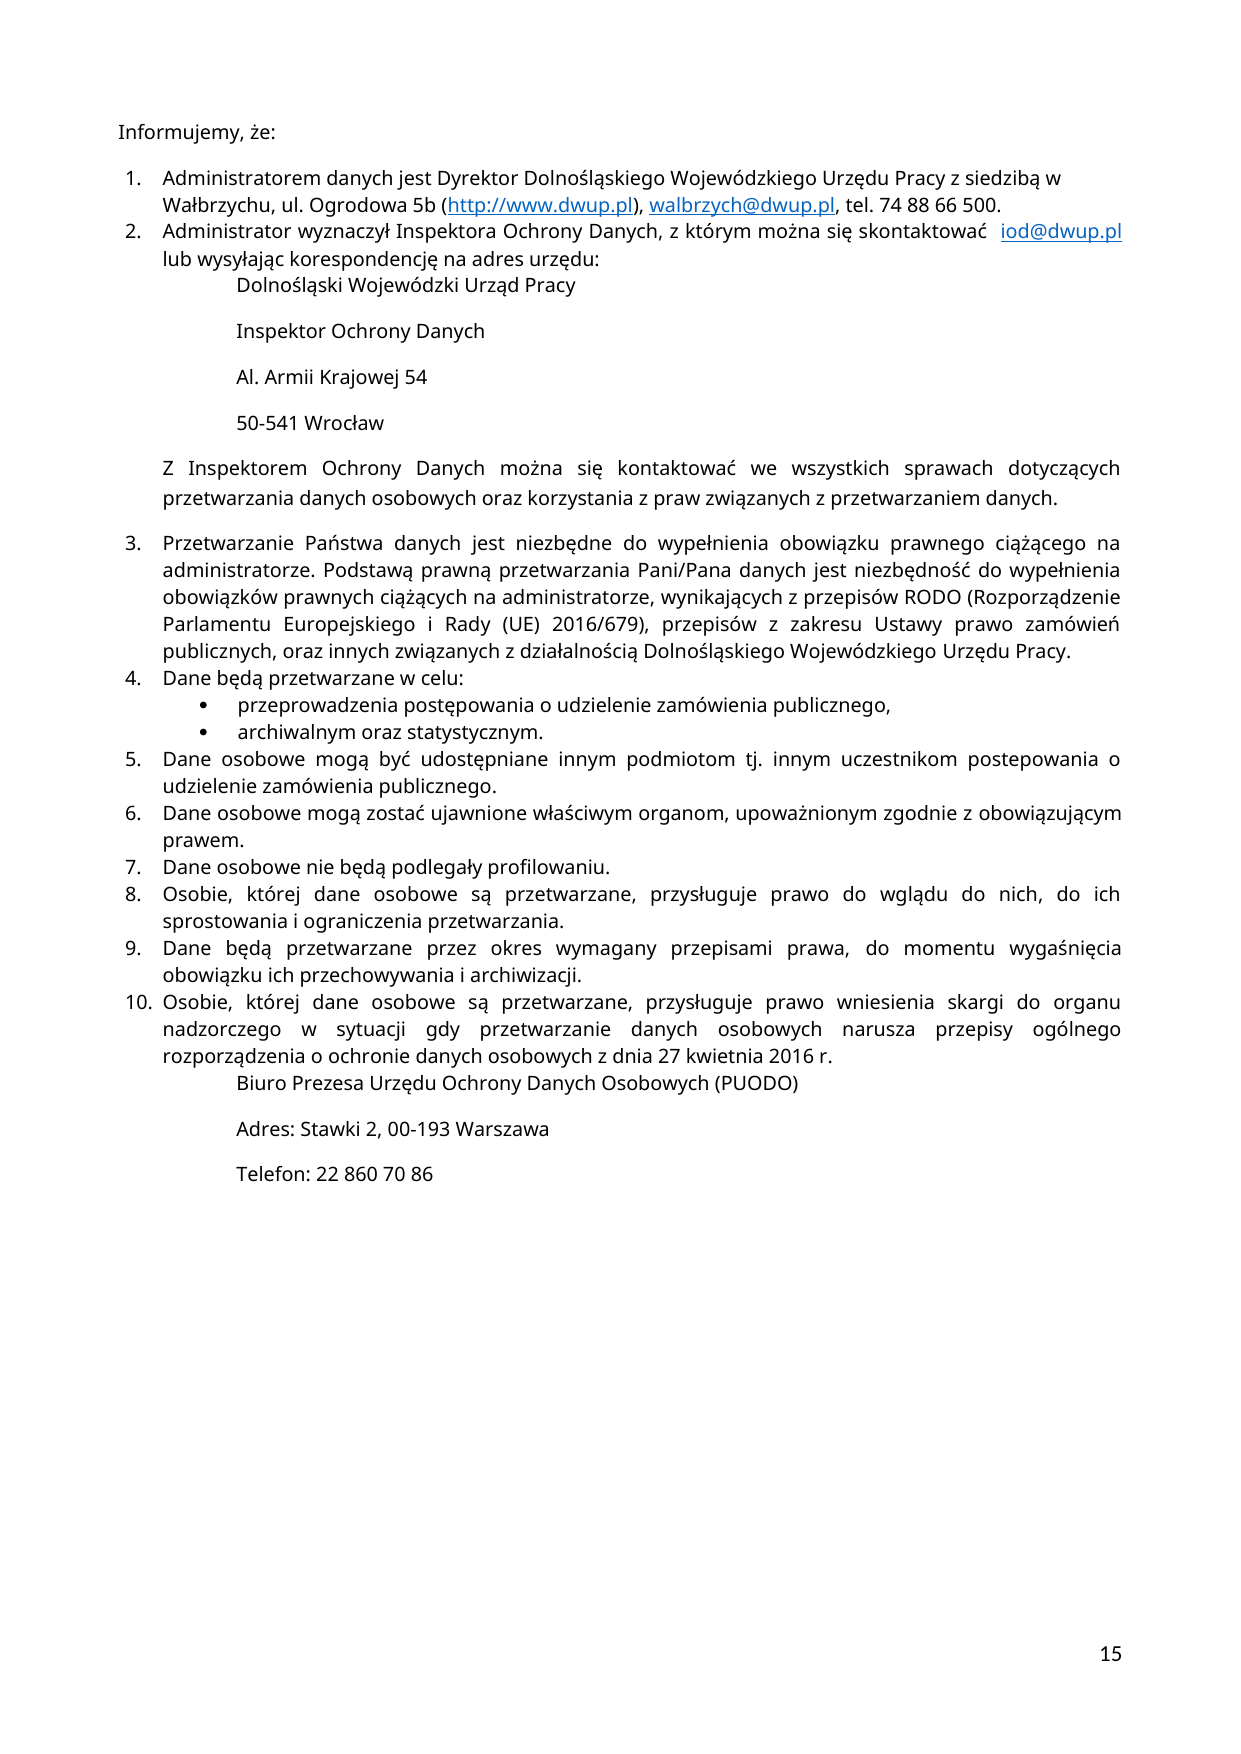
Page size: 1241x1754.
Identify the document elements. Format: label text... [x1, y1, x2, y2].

text Biuro Prezesa Urzędu Ochrony Danych Osobowych (PUODO) [236, 1069, 1122, 1096]
list Osobie, której dane osobowe są przetwarzane, przysługuje prawo wniesienia skargi do organu nadzorczego w sytuacji gdy przetwarzanie danych osobowych narusza przepisy ogólnego rozporządzenia o ochronie danych osobowych z dnia 27 kwietnia 2016 r. [125, 988, 1122, 1069]
list Dane osobowe nie będą podlegały profilowaniu. [125, 853, 1122, 880]
text Al. Armii Krajowej 54 [236, 363, 1122, 390]
text Dolnośląski Wojewódzki Urząd Pracy [236, 272, 1122, 299]
text Z Inspektorem Ochrony Danych można się kontaktować we wszystkich sprawach dotyczących przetwarzania danych osobowych oraz korzystania z praw związanych z przetwarzaniem danych. [162, 455, 1122, 511]
list Przetwarzanie Państwa danych jest niezbędne do wypełnienia obowiązku prawnego ciążącego na administratorze. Podstawą prawną przetwarzania Pani/Pana danych jest niezbędność do wypełnienia obowiązków prawnych ciążących na administratorze, wynikających z przepisów RODO (Rozporządzenie Parlamentu Europejskiego i Rady (UE) 2016/679), przepisów z zakresu Ustawy prawo zamówień publicznych, oraz innych związanych z działalnością Dolnośląskiego Wojewódzkiego Urzędu Pracy. [125, 529, 1122, 664]
list Dane będą przetwarzane przez okres wymagany przepisami prawa, do momentu wygaśnięcia obowiązku ich przechowywania i archiwizacji. [125, 934, 1122, 988]
list Administrator wyznaczył Inspektora Ochrony Danych, z którym można się skontaktować iod@dwup.pl lub wysyłając korespondencję na adres urzędu: [125, 218, 1122, 272]
text Adres: Stawki 2, 00-193 Warszawa [236, 1115, 1122, 1142]
list przeprowadzenia postępowania o udzielenie zamówienia publicznego, [200, 691, 1122, 718]
text Informujemy, że: [118, 118, 1122, 145]
list Dane osobowe mogą być udostępniane innym podmiotom tj. innym uczestnikom postepowania o udzielenie zamówienia publicznego. [125, 745, 1122, 799]
text Telefon: 22 860 70 86 [236, 1161, 1122, 1187]
list Dane osobowe mogą zostać ujawnione właściwym organom, upoważnionym zgodnie z obowiązującym prawem. [125, 799, 1122, 853]
list Osobie, której dane osobowe są przetwarzane, przysługuje prawo do wglądu do nich, do ich sprostowania i ograniczenia przetwarzania. [125, 880, 1122, 934]
text Inspektor Ochrony Danych [236, 317, 1122, 344]
text 50-541 Wrocław [236, 409, 1122, 436]
list Administratorem danych jest Dyrektor Dolnośląskiego Wojewódzkiego Urzędu Pracy z siedzibą w Wałbrzychu, ul. Ogrodowa 5b (http://www.dwup.pl), walbrzych@dwup.pl, tel. 74 88 66 500. [125, 164, 1122, 218]
list Dane będą przetwarzane w celu: [125, 664, 1122, 691]
list archiwalnym oraz statystycznym. [200, 718, 1122, 745]
